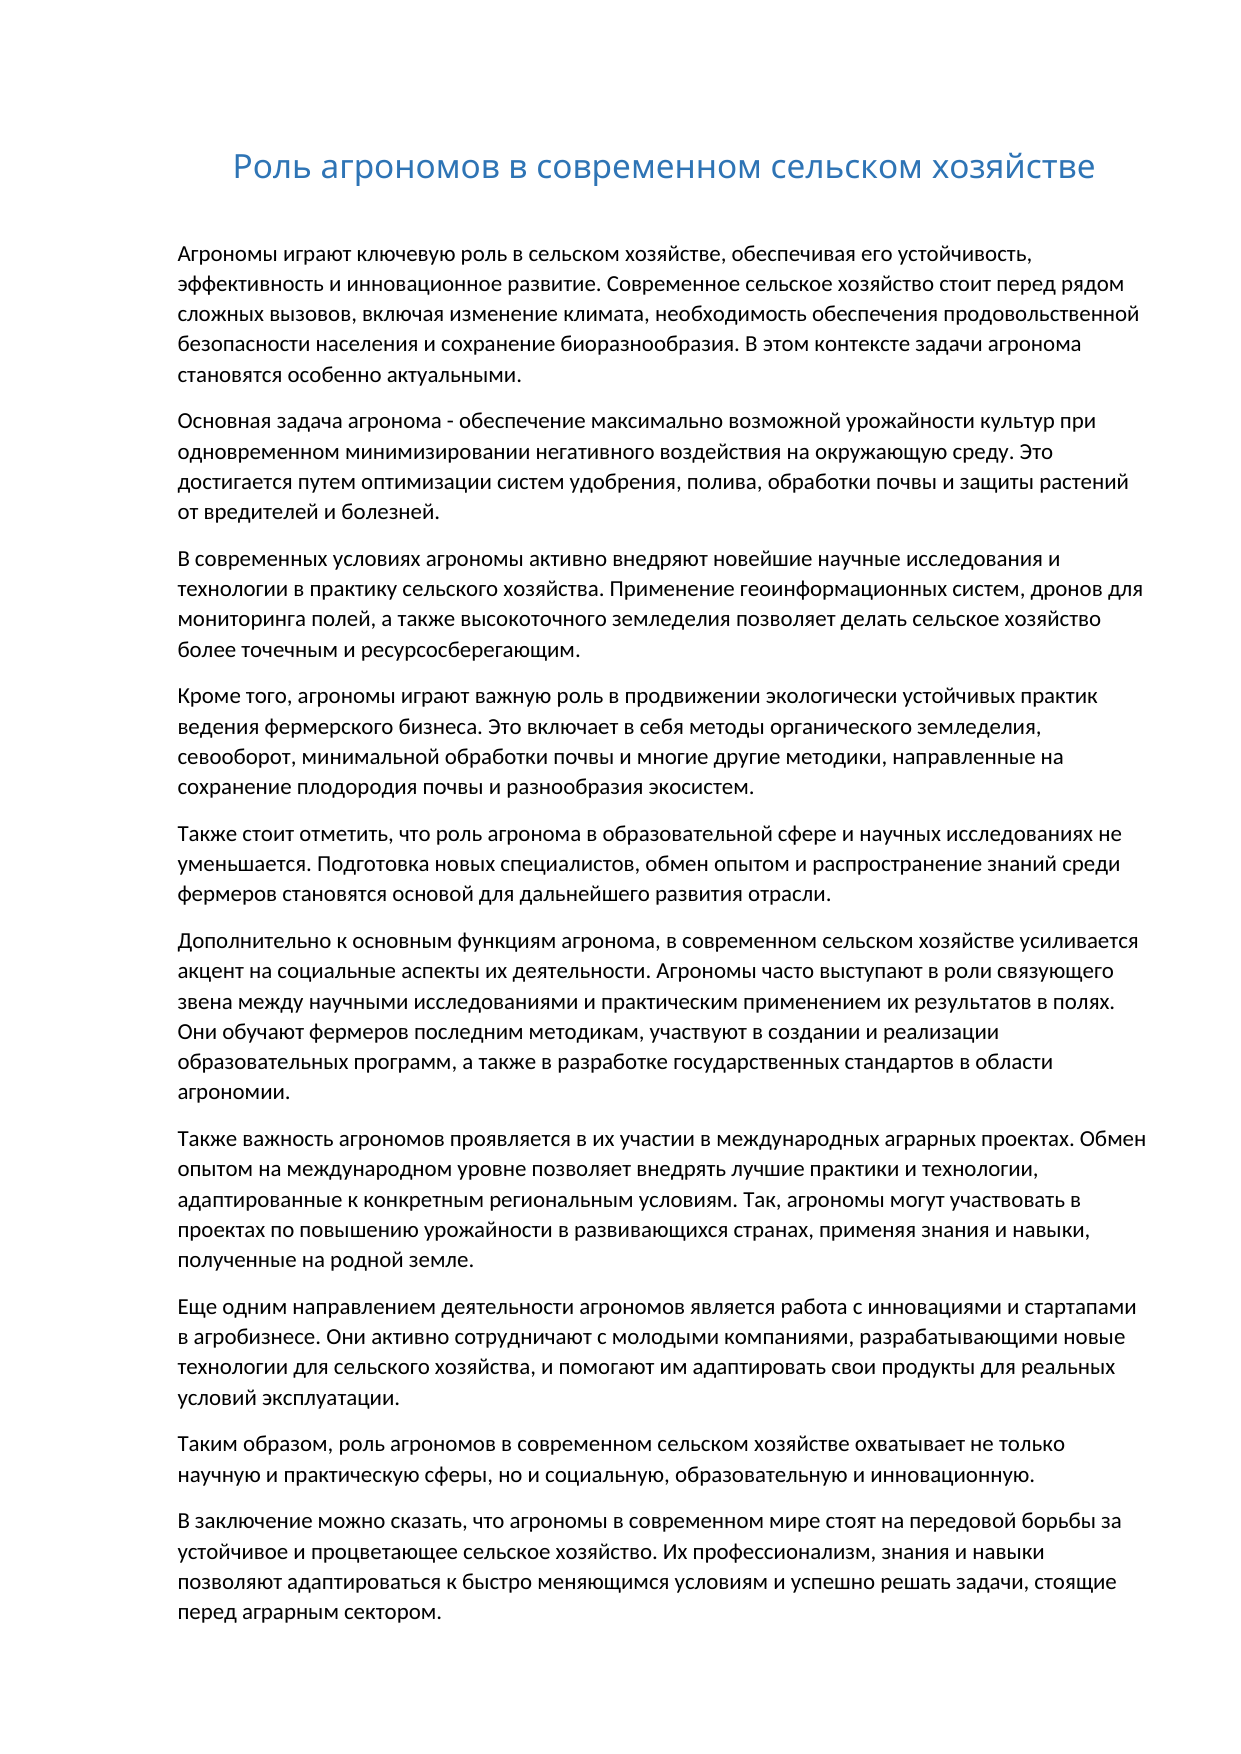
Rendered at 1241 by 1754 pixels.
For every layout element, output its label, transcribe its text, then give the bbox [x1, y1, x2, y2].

text В заключение можно сказать, что агрономы в современном мире стоят на передовой борьбы за устойчивое и процветающее сельское хозяйство. Их профессионализм, знания и навыки позволяют адаптироваться к быстро меняющимся условиям и успешно решать задачи, стоящие перед аграрным сектором. [177, 1507, 1152, 1625]
text Основная задача агронома - обеспечение максимально возможной урожайности культур при одновременном минимизировании негативного воздействия на окружающую среду. Это достигается путем оптимизации систем удобрения, полива, обработки почвы и защиты растений от вредителей и болезней. [177, 407, 1152, 525]
text Еще одним направлением деятельности агрономов является работа с инновациями и стартапами в агробизнесе. Они активно сотрудничают с молодыми компаниями, разрабатывающими новые технологии для сельского хозяйства, и помогают им адаптировать свои продукты для реальных условий эксплуатации. [177, 1292, 1152, 1411]
text Таким образом, роль агрономов в современном сельском хозяйстве охватывает не только научную и практическую сферы, но и социальную, образовательную и инновационную. [177, 1429, 1152, 1488]
text Также важность агрономов проявляется в их участии в международных аграрных проектах. Обмен опытом на международном уровне позволяет внедрять лучшие практики и технологии, адаптированные к конкретным региональным условиям. Так, агрономы могут участвовать в проектах по повышению урожайности в развивающихся странах, применяя знания и навыки, полученные на родной земле. [177, 1124, 1152, 1273]
text В современных условиях агрономы активно внедряют новейшие научные исследования и технологии в практику сельского хозяйства. Применение геоинформационных систем, дронов для мониторинга полей, а также высокоточного земледелия позволяет делать сельское хозяйство более точечным и ресурсосберегающим. [177, 544, 1152, 663]
subtitle Роль агрономов в современном сельском хозяйстве [177, 143, 1152, 188]
text Агрономы играют ключевую роль в сельском хозяйстве, обеспечивая его устойчивость, эффективность и инновационное развитие. Современное сельское хозяйство стоит перед рядом сложных вызовов, включая изменение климата, необходимость обеспечения продовольственной безопасности населения и сохранение биоразнообразия. В этом контексте задачи агронома становятся особенно актуальными. [177, 239, 1152, 388]
text Также стоит отметить, что роль агронома в образовательной сфере и научных исследованиях не уменьшается. Подготовка новых специалистов, обмен опытом и распространение знаний среди фермеров становятся основой для дальнейшего развития отрасли. [177, 819, 1152, 908]
text Кроме того, агрономы играют важную роль в продвижении экологически устойчивых практик ведения фермерского бизнеса. Это включает в себя методы органического земледелия, севооборот, минимальной обработки почвы и многие другие методики, направленные на сохранение плодородия почвы и разнообразия экосистем. [177, 682, 1152, 800]
text Дополнительно к основным функциям агронома, в современном сельском хозяйстве усиливается акцент на социальные аспекты их деятельности. Агрономы часто выступают в роли связующего звена между научными исследованиями и практическим применением их результатов в полях. Они обучают фермеров последним методикам, участвуют в создании и реализации образовательных программ, а также в разработке государственных стандартов в области агрономии. [177, 926, 1152, 1106]
